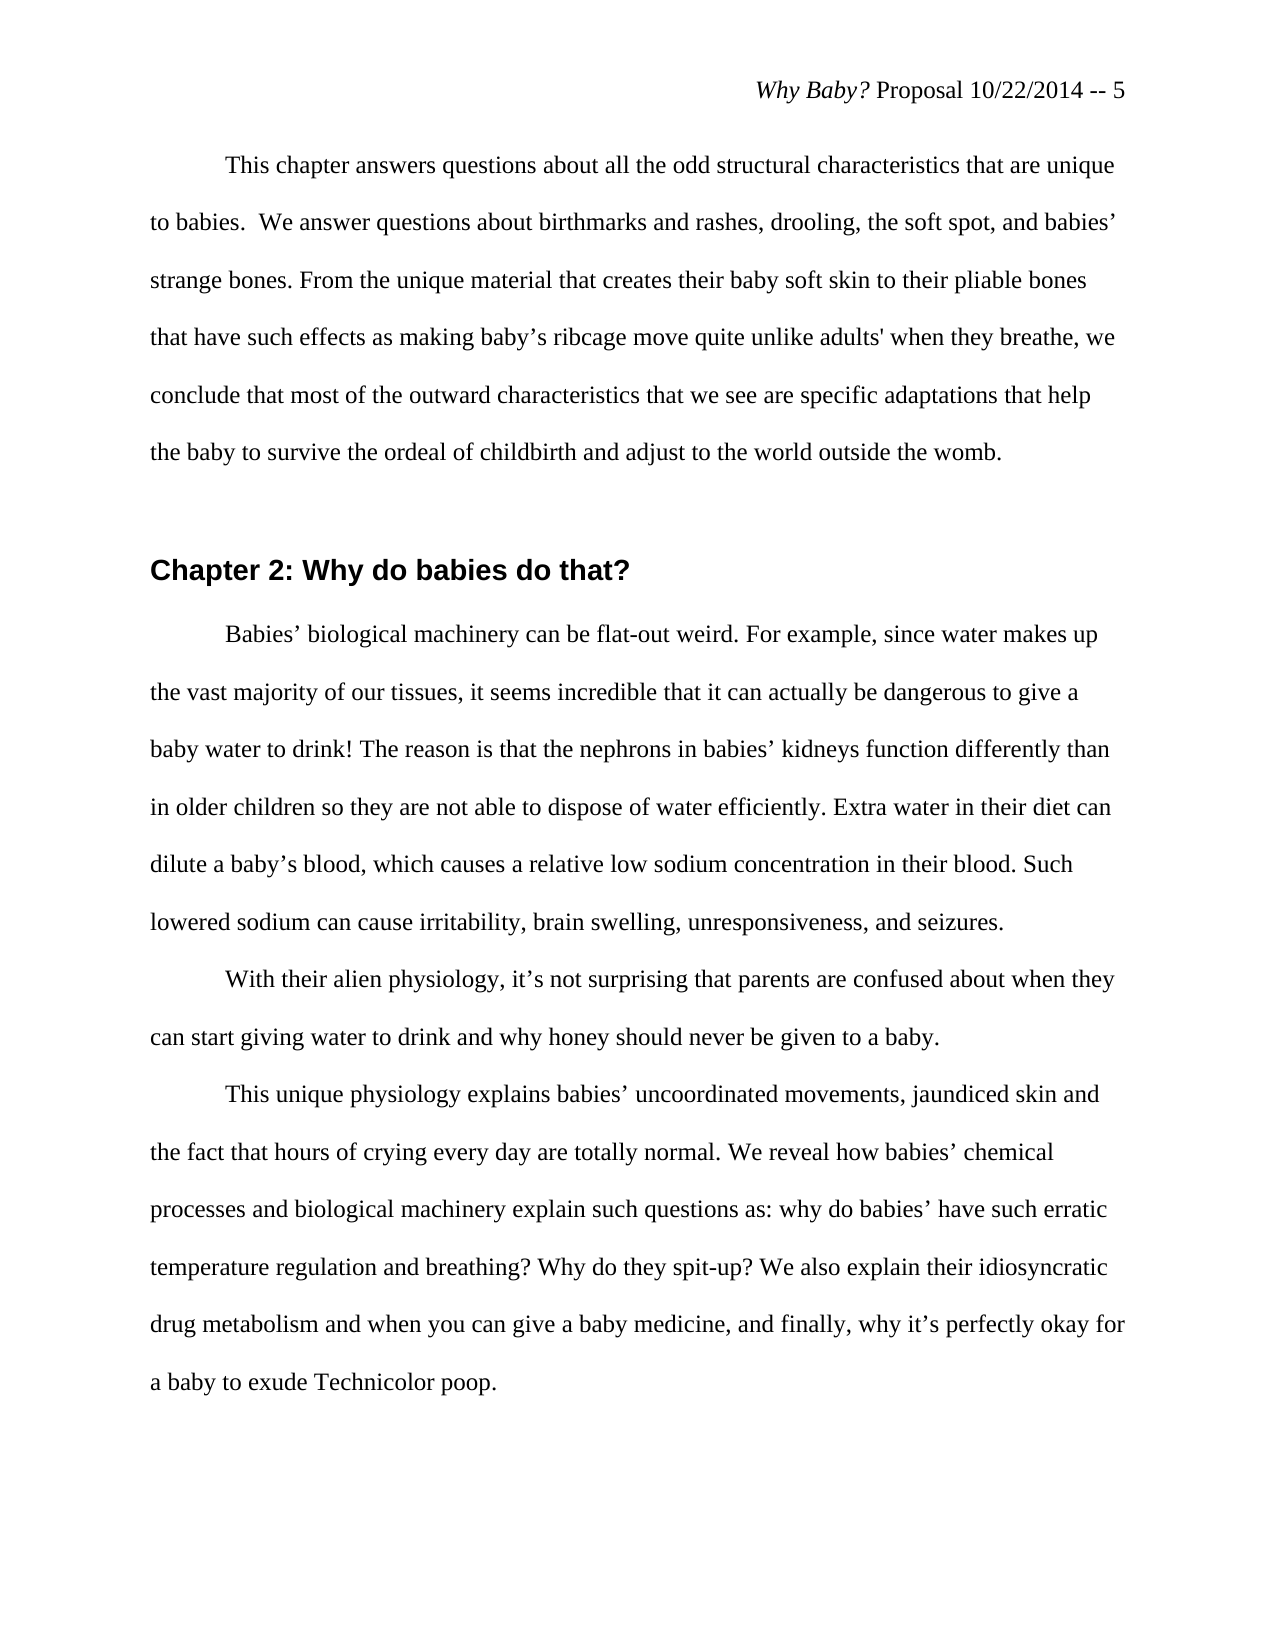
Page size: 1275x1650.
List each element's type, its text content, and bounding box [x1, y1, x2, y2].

text Chapter 2: Why do babies do that? [150, 552, 1125, 586]
text Babies’ biological machinery can be flat-out weird. For example, since water makes up the vast majority of our tissues, it seems incredible that it can actually be dangerous to give a baby water to drink! The reason is that the nephrons in babies’ kidneys function differently than in older children so they are not able to dispose of water efficiently. Extra water in their diet can dilute a baby’s blood, which causes a relative low sodium concentration in their blood. Such lowered sodium can cause irritability, brain swelling, unresponsiveness, and seizures. [150, 619, 1125, 936]
text This unique physiology explains babies’ uncoordinated movements, jaundiced skin and the fact that hours of crying every day are totally normal. We reveal how babies’ chemical processes and biological machinery explain such questions as: why do babies’ have such erratic temperature regulation and breathing? Why do they spit-up? We also explain their idiosyncratic drug metabolism and when you can give a baby medicine, and finally, why it’s perfectly okay for a baby to exude Technicolor poop. [150, 1079, 1125, 1396]
text This chapter answers questions about all the odd structural characteristics that are unique to babies. We answer questions about birthmarks and rashes, drooling, the soft spot, and babies’ strange bones. From the unique material that creates their baby soft skin to their pliable bones that have such effects as making baby’s ribcage move quite unlike adults' when they breathe, we conclude that most of the outward characteristics that we see are specific adaptations that help the baby to survive the ordeal of childbirth and adjust to the world outside the womb. [150, 150, 1125, 466]
text With their alien physiology, it’s not surprising that parents are confused about when they can start giving water to drink and why honey should never be given to a baby. [150, 964, 1125, 1051]
